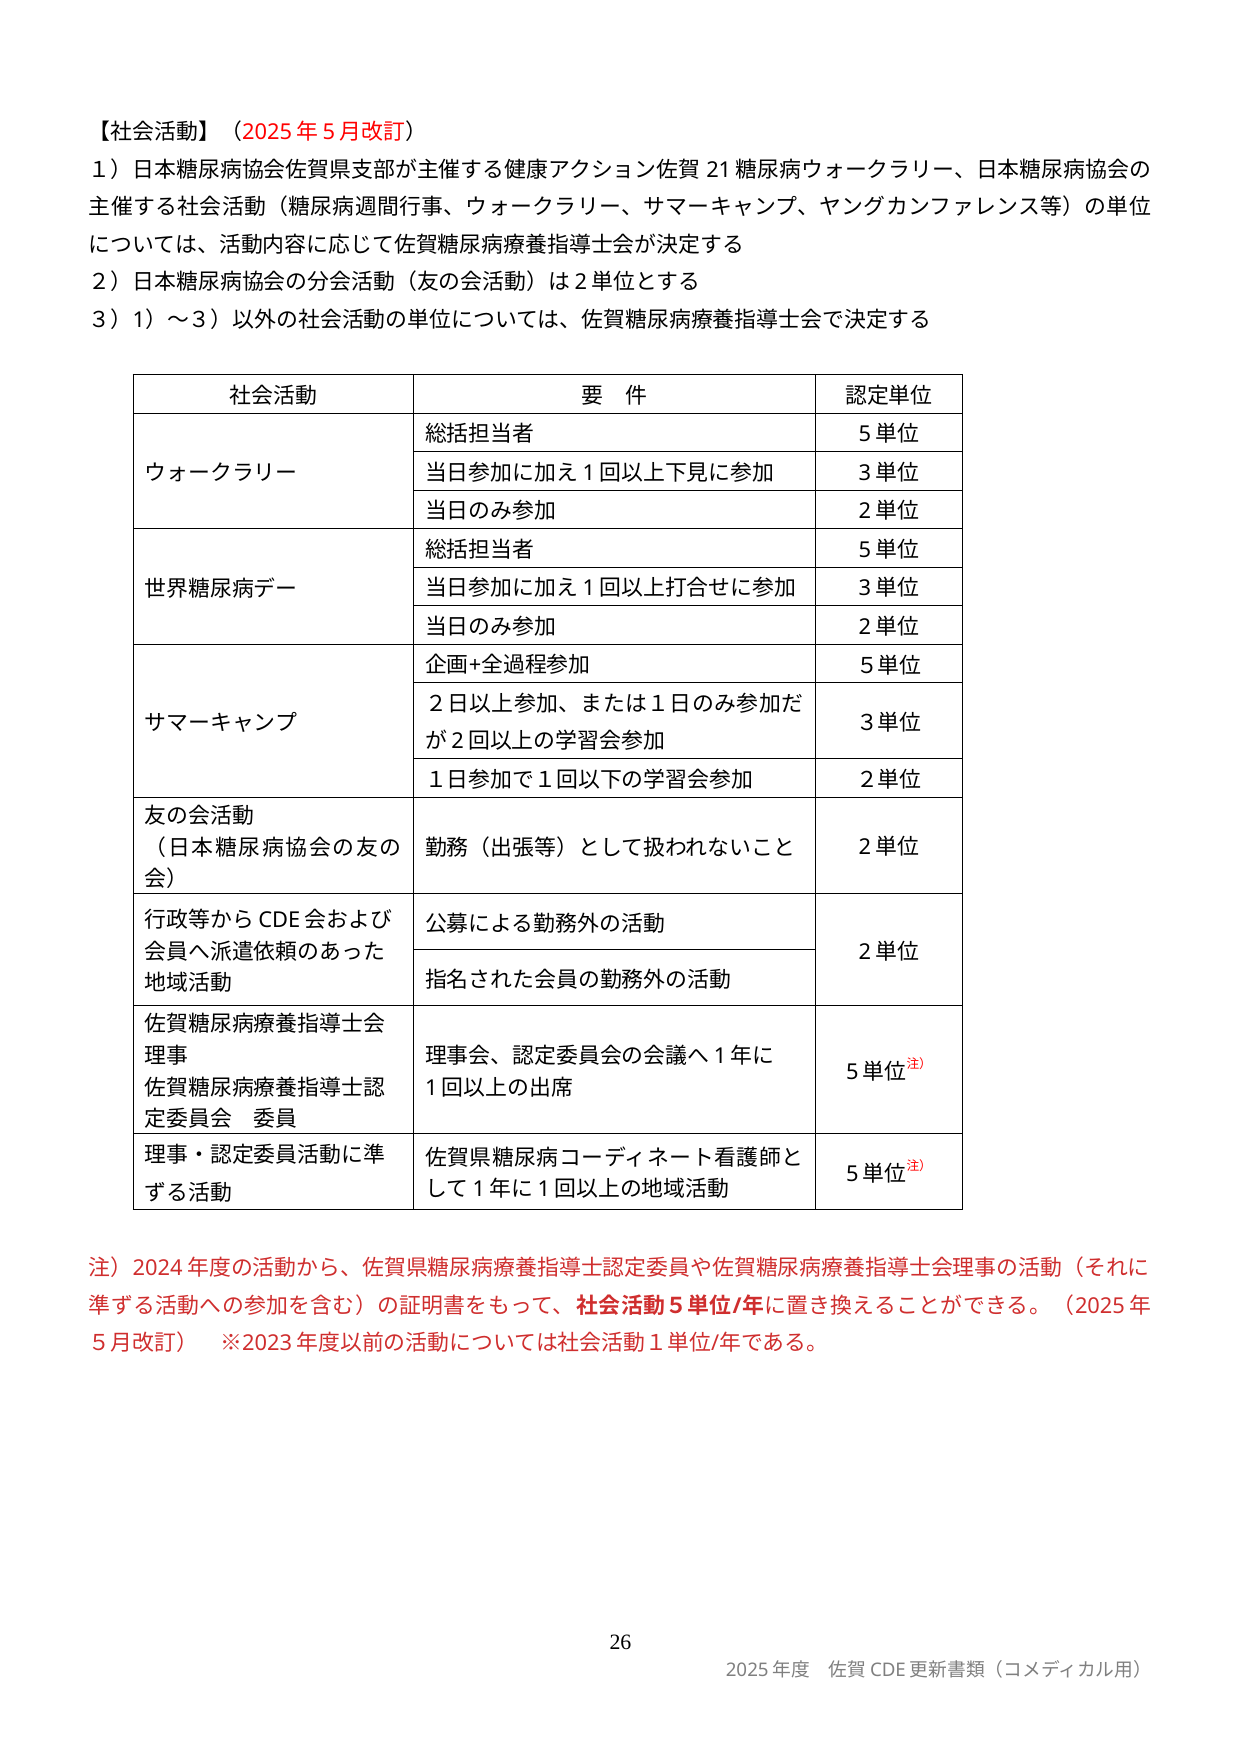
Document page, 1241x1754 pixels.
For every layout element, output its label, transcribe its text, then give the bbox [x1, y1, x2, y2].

table_cell 総括担当者 [414, 414, 815, 451]
table_cell 5単位注） [816, 1006, 962, 1133]
table_cell 当日参加に加え1回以上打合せに参加 [414, 568, 815, 605]
table_header 要 件 [414, 375, 815, 412]
table_cell １日参加で１回以下の学習会参加 [414, 759, 815, 797]
table_cell ５単位 [816, 645, 962, 682]
table_cell 2単位 [816, 798, 962, 893]
table_cell サマーキャンプ [134, 645, 413, 797]
table_cell 当日のみ参加 [414, 491, 815, 528]
table_cell 企画+全過程参加 [414, 645, 815, 682]
table_cell 3単位 [816, 452, 962, 489]
table_cell 世界糖尿病デー [134, 529, 413, 644]
table_cell ２日以上参加、または１日のみ参加だが2回以上の学習会参加 [414, 683, 815, 758]
table_header 社会活動 [134, 375, 413, 412]
text 【社会活動】（2025年5月改訂） [89, 111, 1152, 149]
table_cell ３単位 [816, 683, 962, 758]
table_cell 理事会、認定委員会の会議へ1年に 1回以上の出席 [414, 1006, 815, 1133]
table_cell 5単位 [816, 414, 962, 451]
table_cell 友の会活動 （日本糖尿病協会の友の会） [134, 798, 413, 893]
table_cell 2単位 [816, 894, 962, 1005]
table_header 認定単位 [816, 375, 962, 412]
table_cell 総括担当者 [414, 529, 815, 567]
table_cell 勤務（出張等）として扱われないこと [414, 798, 815, 893]
text ３）1）～３）以外の社会活動の単位については、佐賀糖尿病療養指導士会で決定する [89, 299, 1152, 336]
table_cell 当日参加に加え1回以上下見に参加 [414, 452, 815, 489]
table_cell 当日のみ参加 [414, 606, 815, 644]
table_cell ウォークラリー [134, 414, 413, 528]
table_cell 理事・認定委員活動に準ずる活動 [134, 1134, 413, 1209]
table_cell 公募による勤務外の活動 [414, 894, 815, 949]
table_cell 指名された会員の勤務外の活動 [414, 950, 815, 1005]
table_cell 2単位 [816, 491, 962, 528]
table_cell 5単位 [816, 529, 962, 567]
table_cell 5単位注） [816, 1134, 962, 1209]
table_cell 2単位 [816, 606, 962, 644]
table_cell ２単位 [816, 759, 962, 797]
table_cell 佐賀県糖尿病コーディネート看護師として1年に1回以上の地域活動 [414, 1134, 815, 1209]
table_cell 3単位 [816, 568, 962, 605]
text 注）2024年度の活動から、佐賀県糖尿病療養指導士認定委員や佐賀糖尿病療養指導士会理事の活動（それに準ずる活動への参加を含む）の証明書をもって、社会活動５単位/年に置き換えることができる。（2025年５月改訂） ※2023年度以前の活動については社会活動１単位/年である。 [89, 1248, 1152, 1360]
table_cell 佐賀糖尿病療養指導士会 理事 佐賀糖尿病療養指導士認定委員会 委員 [134, 1006, 413, 1133]
text １）日本糖尿病協会佐賀県支部が主催する健康アクション佐賀21糖尿病ウォークラリー、日本糖尿病協会の主催する社会活動（糖尿病週間行事、ウォークラリー、サマーキャンプ、ヤングカンファレンス等）の単位については、活動内容に応じて佐賀糖尿病療養指導士会が決定する ２）日本糖尿病協会の分会活動（友の会活動）は2単位とする [89, 149, 1152, 299]
table_cell 行政等からCDE会および会員へ派遣依頼のあった地域活動 [134, 894, 413, 1005]
